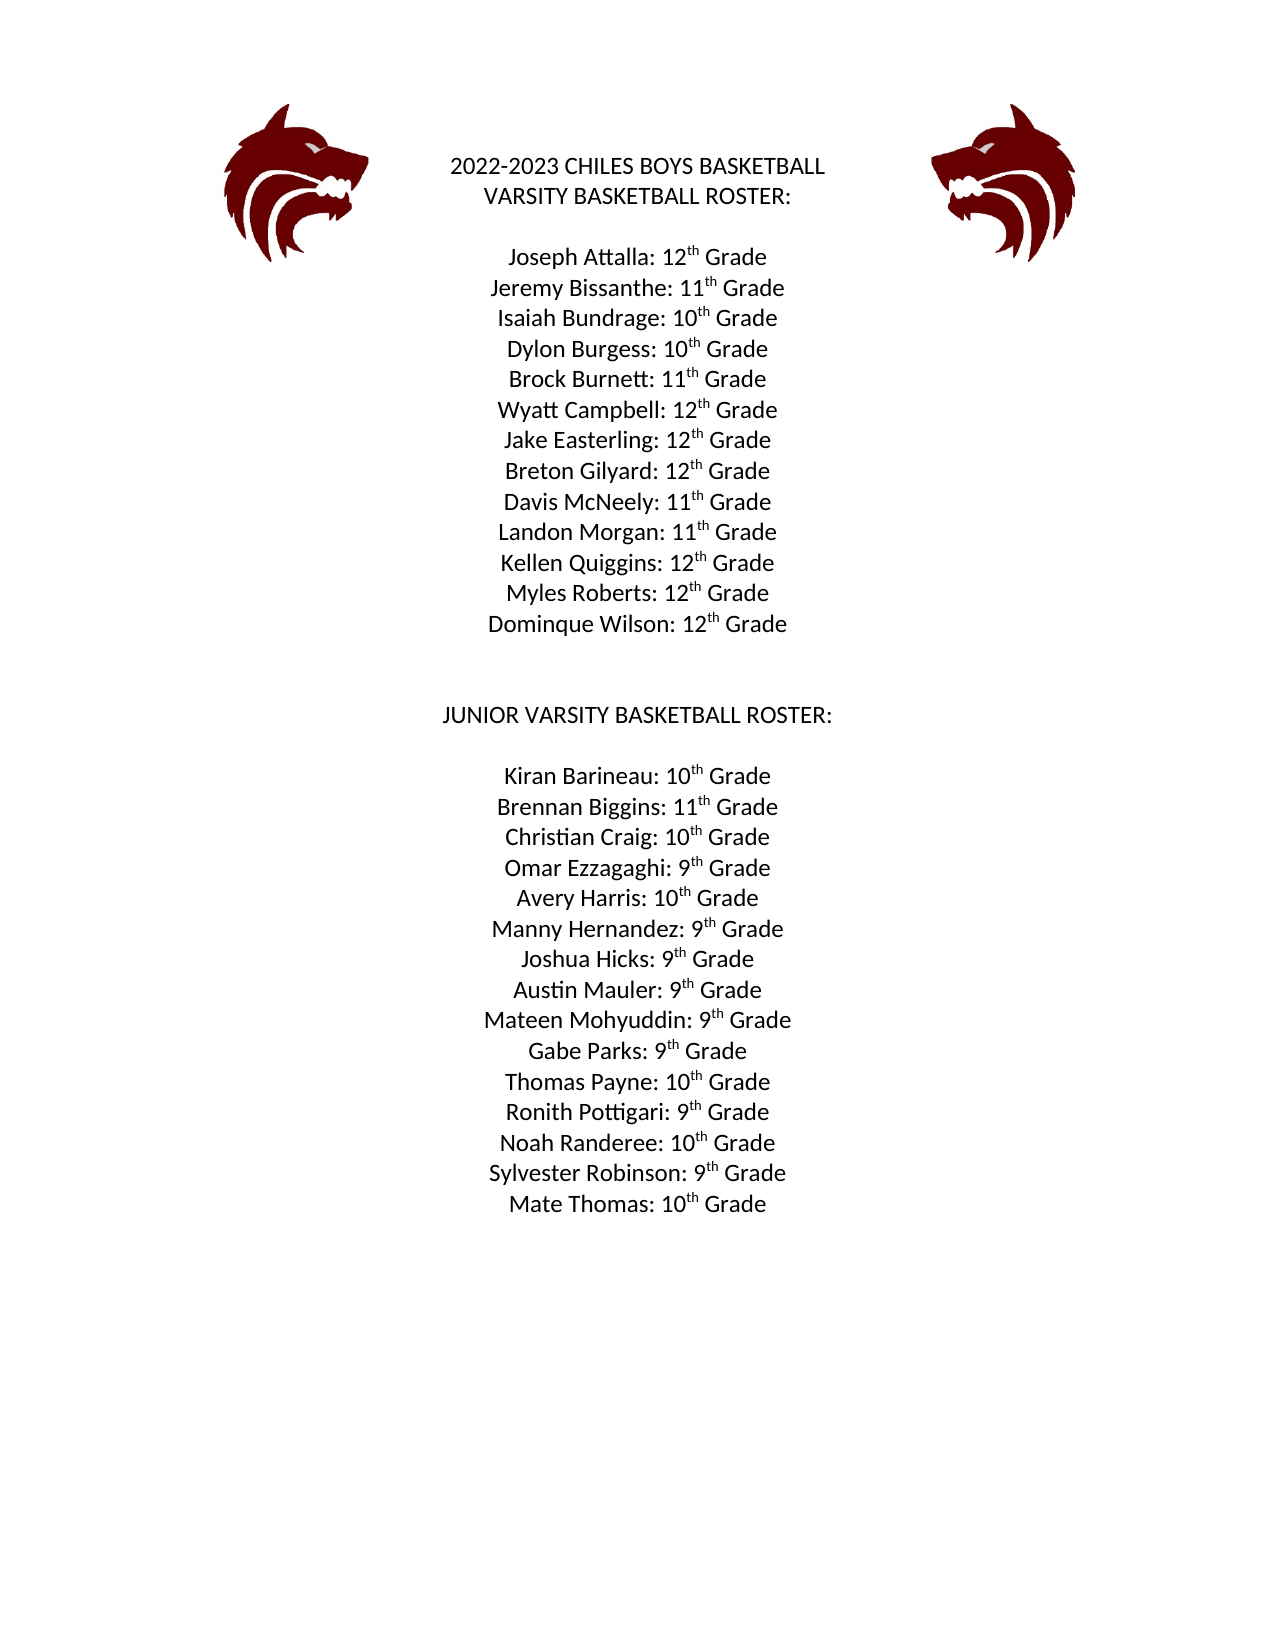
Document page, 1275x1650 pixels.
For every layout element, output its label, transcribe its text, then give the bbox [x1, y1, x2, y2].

text Landon Morgan: 11th Grade [150, 516, 1125, 547]
text Dylon Burgess: 10th Grade [150, 333, 1125, 364]
text Davis McNeely: 11th Grade [150, 486, 1125, 516]
text Avery Harris: 10th Grade [150, 882, 1125, 913]
text Breton Gilyard: 12th Grade [150, 455, 1125, 486]
text Jake Easterling: 12th Grade [150, 425, 1125, 455]
text Noah Randeree: 10th Grade [150, 1127, 1125, 1157]
text Gabe Parks: 9th Grade [150, 1035, 1125, 1066]
text Myles Roberts: 12th Grade [150, 577, 1125, 608]
picture [871, 87, 1149, 278]
text Sylvester Robinson: 9th Grade [150, 1157, 1125, 1188]
text Mateen Mohyuddin: 9th Grade [150, 1004, 1125, 1035]
text Thomas Payne: 10th Grade [150, 1066, 1125, 1096]
text Dominque Wilson: 12th Grade [150, 608, 1125, 638]
text Jeremy Bissanthe: 11th Grade [150, 272, 1125, 303]
text Brock Burnett: 11th Grade [150, 364, 1125, 394]
text Omar Ezzagaghi: 9th Grade [150, 852, 1125, 882]
text Wyatt Campbell: 12th Grade [150, 394, 1125, 425]
text Christian Craig: 10th Grade [150, 821, 1125, 852]
picture [150, 87, 429, 278]
text VARSITY BASKETBALL ROSTER: [429, 181, 871, 211]
text Ronith Pottigari: 9th Grade [150, 1096, 1125, 1127]
text Kiran Barineau: 10th Grade [150, 760, 1125, 791]
text Manny Hernandez: 9th Grade [150, 913, 1125, 943]
text Kellen Quiggins: 12th Grade [150, 547, 1125, 577]
text Joseph Attalla: 12th Grade [429, 242, 871, 272]
text JUNIOR VARSITY BASKETBALL ROSTER: [150, 699, 1125, 730]
text Mate Thomas: 10th Grade [150, 1188, 1125, 1218]
text 2022-2023 CHILES BOYS BASKETBALL [429, 150, 871, 181]
text Brennan Biggins: 11th Grade [150, 791, 1125, 821]
text Isaiah Bundrage: 10th Grade [150, 303, 1125, 333]
text Joshua Hicks: 9th Grade [150, 943, 1125, 974]
text Austin Mauler: 9th Grade [150, 974, 1125, 1004]
